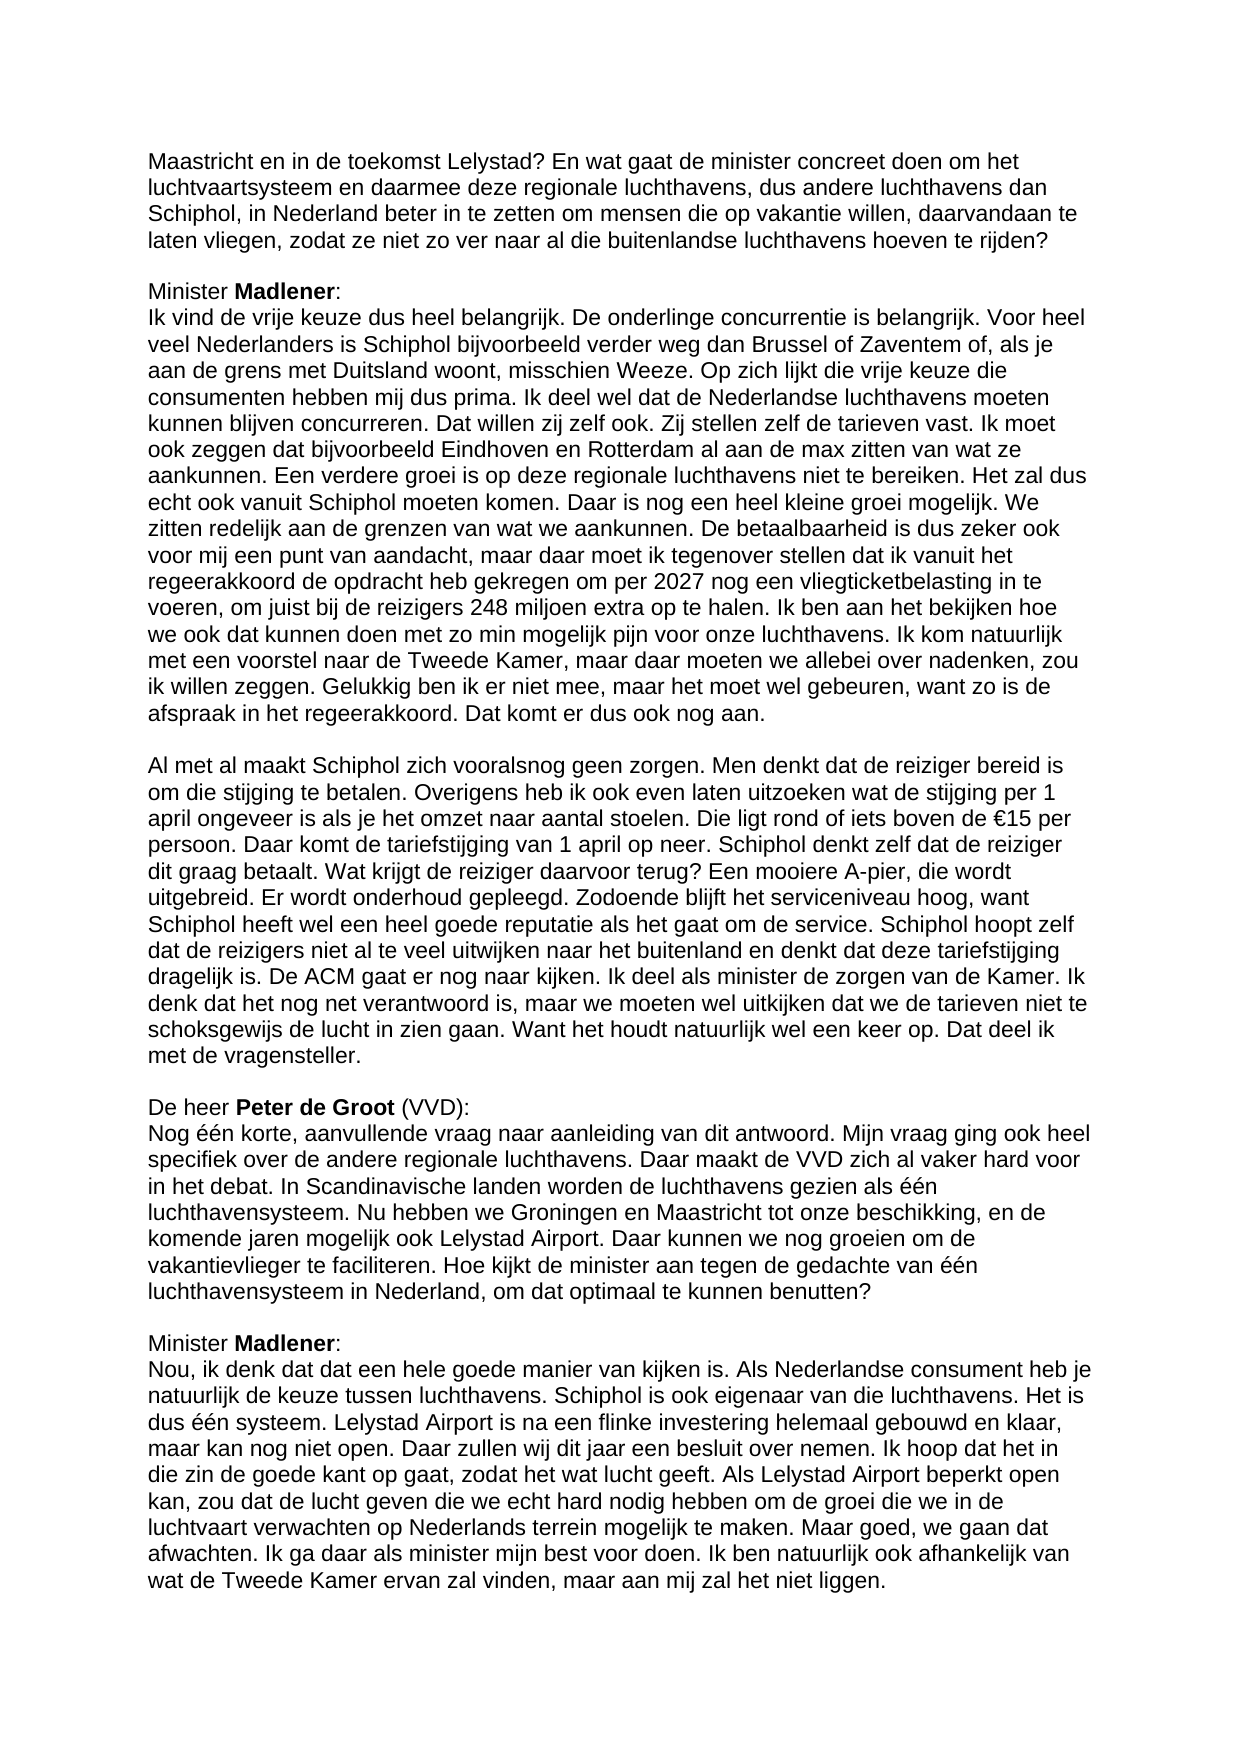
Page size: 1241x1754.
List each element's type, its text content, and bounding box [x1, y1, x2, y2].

text Minister Madlener: Ik vind de vrije keuze dus heel belangrijk. De onderlinge concurrentie is belangrijk. Voor heel veel Nederlanders is Schiphol bijvoorbeeld verder weg dan Brussel of Zaventem of, als je aan de grens met Duitsland woont, misschien Weeze. Op zich lijkt die vrije keuze die consumenten hebben mij dus prima. Ik deel wel dat de Nederlandse luchthavens moeten kunnen blijven concurreren. Dat willen zij zelf ook. Zij stellen zelf de tarieven vast. Ik moet ook zeggen dat bijvoorbeeld Eindhoven en Rotterdam al aan de max zitten van wat ze aankunnen. Een verdere groei is op deze regionale luchthavens niet te bereiken. Het zal dus echt ook vanuit Schiphol moeten komen. Daar is nog een heel kleine groei mogelijk. We zitten redelijk aan de grenzen van wat we aankunnen. De betaalbaarheid is dus zeker ook voor mij een punt van aandacht, maar daar moet ik tegenover stellen dat ik vanuit het regeerakkoord de opdracht heb gekregen om per 2027 nog een vliegticketbelasting in te voeren, om juist bij de reizigers 248 miljoen extra op te halen. Ik ben aan het bekijken hoe we ook dat kunnen doen met zo min mogelijk pijn voor onze luchthavens. Ik kom natuurlijk met een voorstel naar de Tweede Kamer, maar daar moeten we allebei over nadenken, zou ik willen zeggen. Gelukkig ben ik er niet mee, maar het moet wel gebeuren, want zo is de afspraak in het regeerakkoord. Dat komt er dus ook nog aan. Al met al maakt Schiphol zich vooralsnog geen zorgen. Men denkt dat de reiziger bereid is om die stijging te betalen. Overigens heb ik ook even laten uitzoeken wat de stijging per 1 april ongeveer is als je het omzet naar aantal stoelen. Die ligt rond of iets boven de €15 per persoon. Daar komt de tariefstijging van 1 april op neer. Schiphol denkt zelf dat de reiziger dit graag betaalt. Wat krijgt de reiziger daarvoor terug? Een mooiere A-pier, die wordt uitgebreid. Er wordt onderhoud gepleegd. Zodoende blijft het serviceniveau hoog, want Schiphol heeft wel een heel goede reputatie als het gaat om de service. Schiphol hoopt zelf dat de reizigers niet al te veel uitwijken naar het buitenland en denkt dat deze tariefstijging dragelijk is. De ACM gaat er nog naar kijken. Ik deel als minister de zorgen van de Kamer. Ik denk dat het nog net verantwoord is, maar we moeten wel uitkijken dat we de tarieven niet te schoksgewijs de lucht in zien gaan. Want het houdt natuurlijk wel een keer op. Dat deel ik met de vragensteller. [148, 278, 1093, 1069]
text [148, 148, 1093, 253]
text Minister Madlener: Nou, ik denk dat dat een hele goede manier van kijken is. Als Nederlandse consument heb je natuurlijk de keuze tussen luchthavens. Schiphol is ook eigenaar van die luchthavens. Het is dus één systeem. Lelystad Airport is na een flinke investering helemaal gebouwd en klaar, maar kan nog niet open. Daar zullen wij dit jaar een besluit over nemen. Ik hoop dat het in die zin de goede kant op gaat, zodat het wat lucht geeft. Als Lelystad Airport beperkt open kan, zou dat de lucht geven die we echt hard nodig hebben om de groei die we in de luchtvaart verwachten op Nederlands terrein mogelijk te maken. Maar goed, we gaan dat afwachten. Ik ga daar als minister mijn best voor doen. Ik ben natuurlijk ook afhankelijk van wat de Tweede Kamer ervan zal vinden, maar aan mij zal het niet liggen. [148, 1329, 1093, 1593]
text De heer Peter de Groot (VVD): Nog één korte, aanvullende vraag naar aanleiding van dit antwoord. Mijn vraag ging ook heel specifiek over de andere regionale luchthavens. Daar maakt de VVD zich al vaker hard voor in het debat. In Scandinavische landen worden de luchthavens gezien als één luchthavensysteem. Nu hebben we Groningen en Maastricht tot onze beschikking, en de komende jaren mogelijk ook Lelystad Airport. Daar kunnen we nog groeien om de vakantievlieger te faciliteren. Hoe kijkt de minister aan tegen de gedachte van één luchthavensysteem in Nederland, om dat optimaal te kunnen benutten? [148, 1094, 1093, 1304]
